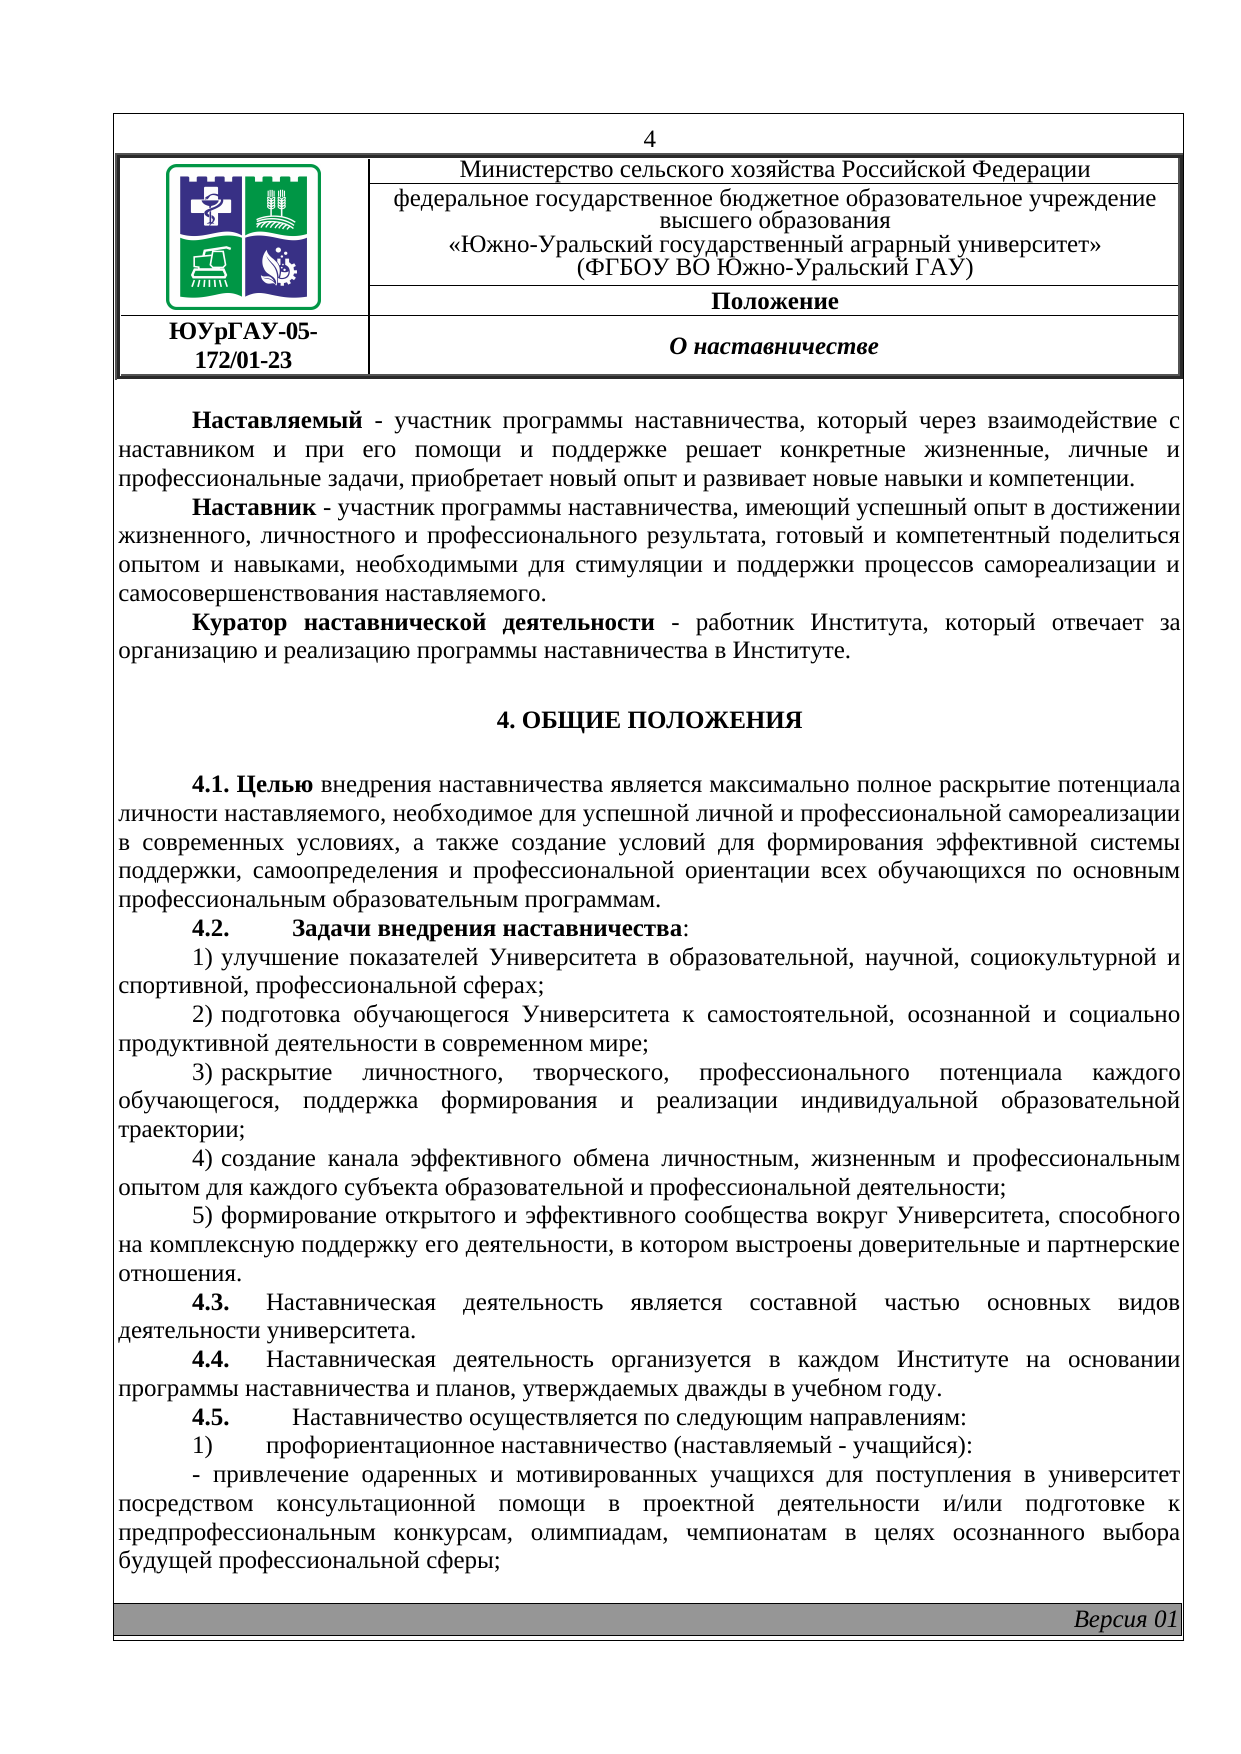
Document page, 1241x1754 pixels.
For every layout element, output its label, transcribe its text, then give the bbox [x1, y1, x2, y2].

text Куратор наставнической деятельности - работник Института, который отвечает за организацию и реализацию программы наставничества в Институте. [118, 607, 1181, 664]
list Наставничество осуществляется по следующим направлениям: [118, 1402, 1181, 1431]
list создание канала эффективного обмена личностным, жизненным и профессиональным опытом для каждого субъекта образовательной и профессиональной деятельности; [118, 1143, 1181, 1201]
list Задачи внедрения наставничества: [118, 913, 1181, 942]
picture [166, 164, 321, 310]
text 4.1. Целью внедрения наставничества является максимально полное раскрытие потенциала личности наставляемого, необходимое для успешной личной и профессиональной самореализации в современных условиях, а также создание условий для формирования эффективной системы поддержки, самоопределения и профессиональной ориентации всех обучающихся по основным профессиональным образовательным программам. [118, 769, 1181, 913]
text - привлечение одаренных и мотивированных учащихся для поступления в университет посредством консультационной помощи в проектной деятельности и/или подготовке к предпрофессиональным конкурсам, олимпиадам, чемпионатам в целях осознанного выбора будущей профессиональной сферы; [118, 1459, 1181, 1574]
text 4. ОБЩИЕ ПОЛОЖЕНИЯ [118, 706, 1181, 734]
list подготовка обучающегося Университета к самостоятельной, осознанной и социально продуктивной деятельности в современном мире; [118, 999, 1181, 1057]
list профориентационное наставничество (наставляемый - учащийся): [118, 1431, 1181, 1459]
list раскрытие личностного, творческого, профессионального потенциала каждого обучающегося, поддержка формирования и реализации индивидуальной образовательной траектории; [118, 1057, 1181, 1143]
list формирование открытого и эффективного сообщества вокруг Университета, способного на комплексную поддержку его деятельности, в котором выстроены доверительные и партнерские отношения. [118, 1201, 1181, 1287]
list Наставническая деятельность организуется в каждом Институте на основании программы наставничества и планов, утверждаемых дважды в учебном году. [118, 1344, 1181, 1402]
text Наставник - участник программы наставничества, имеющий успешный опыт в достижении жизненного, личностного и профессионального результата, готовый и компетентный поделиться опытом и навыками, необходимыми для стимуляции и поддержки процессов самореализации и самосовершенствования наставляемого. [118, 492, 1181, 607]
text Наставляемый - участник программы наставничества, который через взаимодействие с наставником и при его помощи и поддержке решает конкретные жизненные, личные и профессиональные задачи, приобретает новый опыт и развивает новые навыки и компетенции. [118, 406, 1181, 492]
list Наставническая деятельность является составной частью основных видов деятельности университета. [118, 1287, 1181, 1344]
list улучшение показателей Университета в образовательной, научной, социокультурной и спортивной, профессиональной сферах; [118, 942, 1181, 999]
